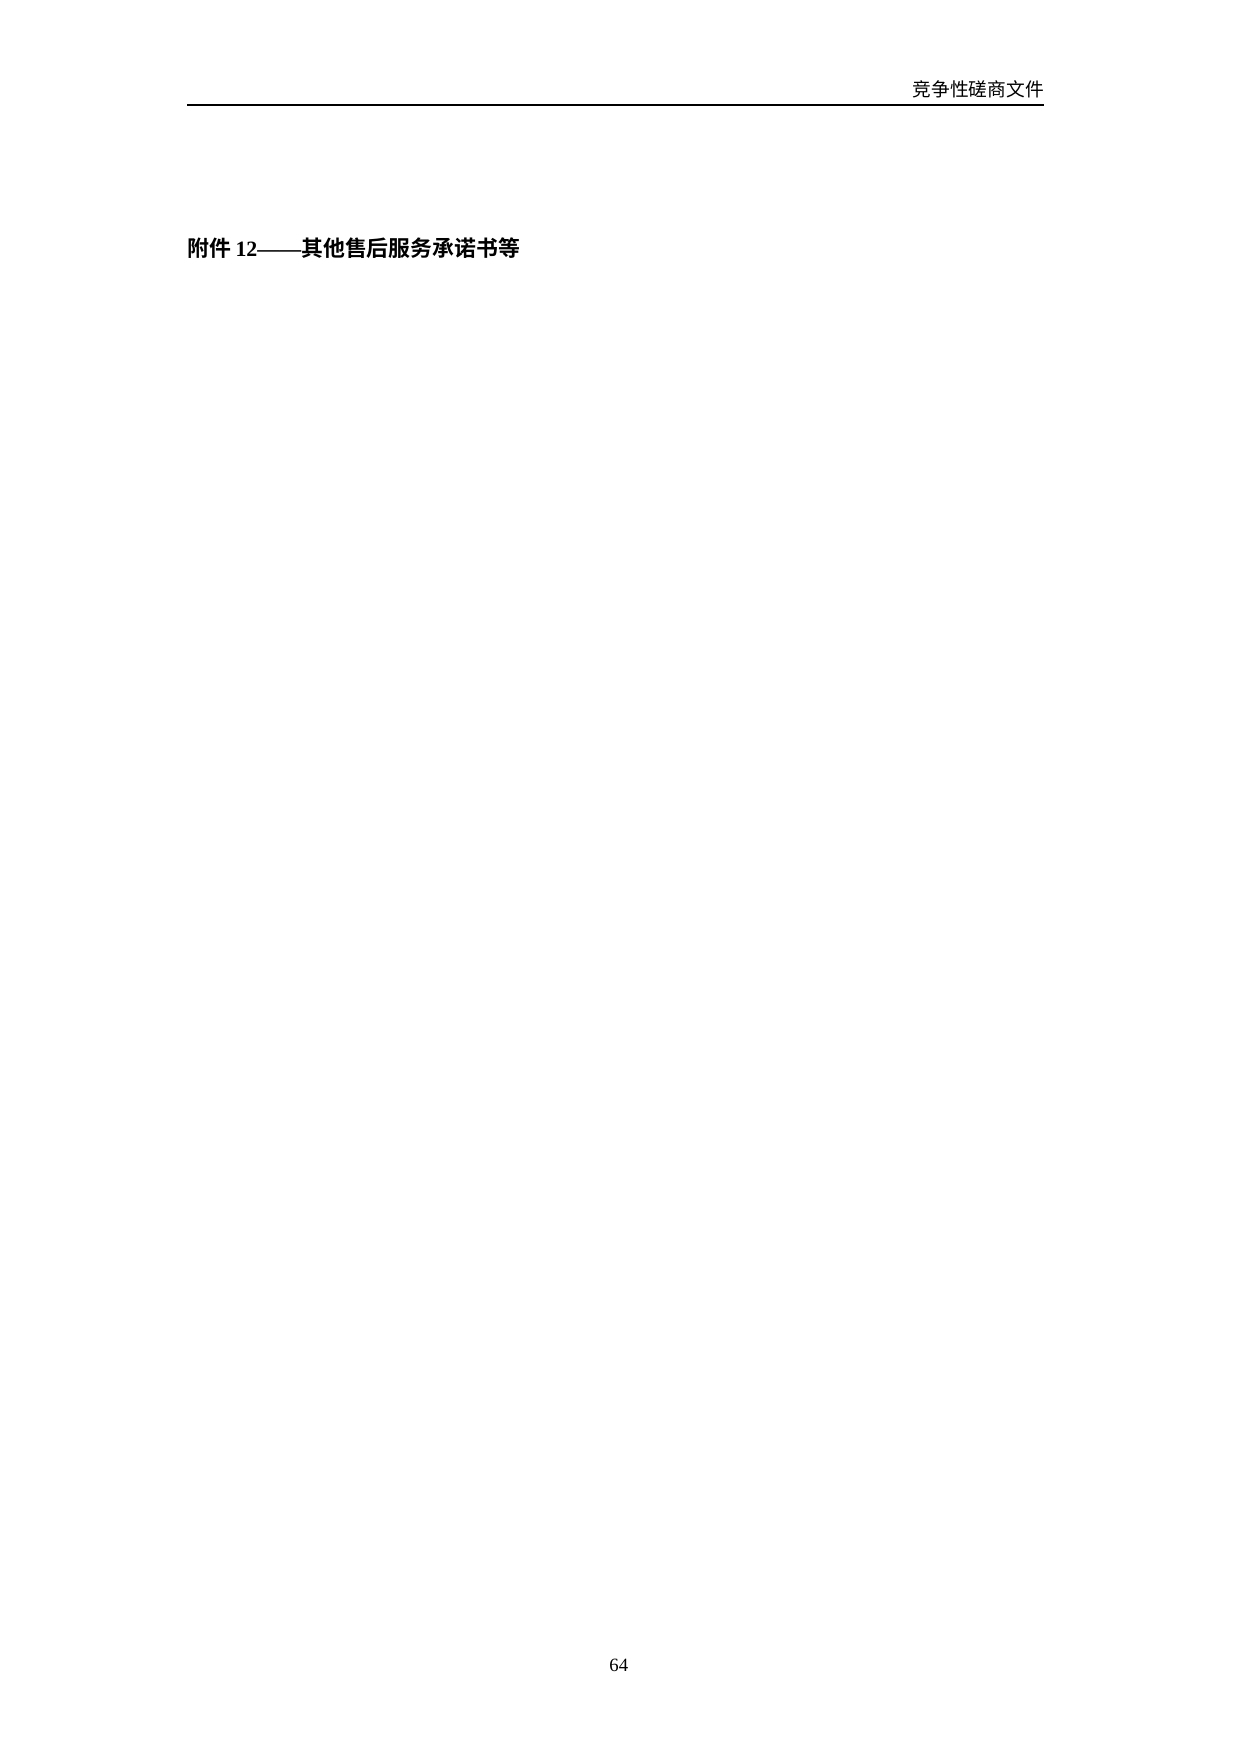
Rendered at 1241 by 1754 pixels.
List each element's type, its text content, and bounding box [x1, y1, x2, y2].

subtitle 附件12——其他售后服务承诺书等 [187, 231, 1053, 262]
